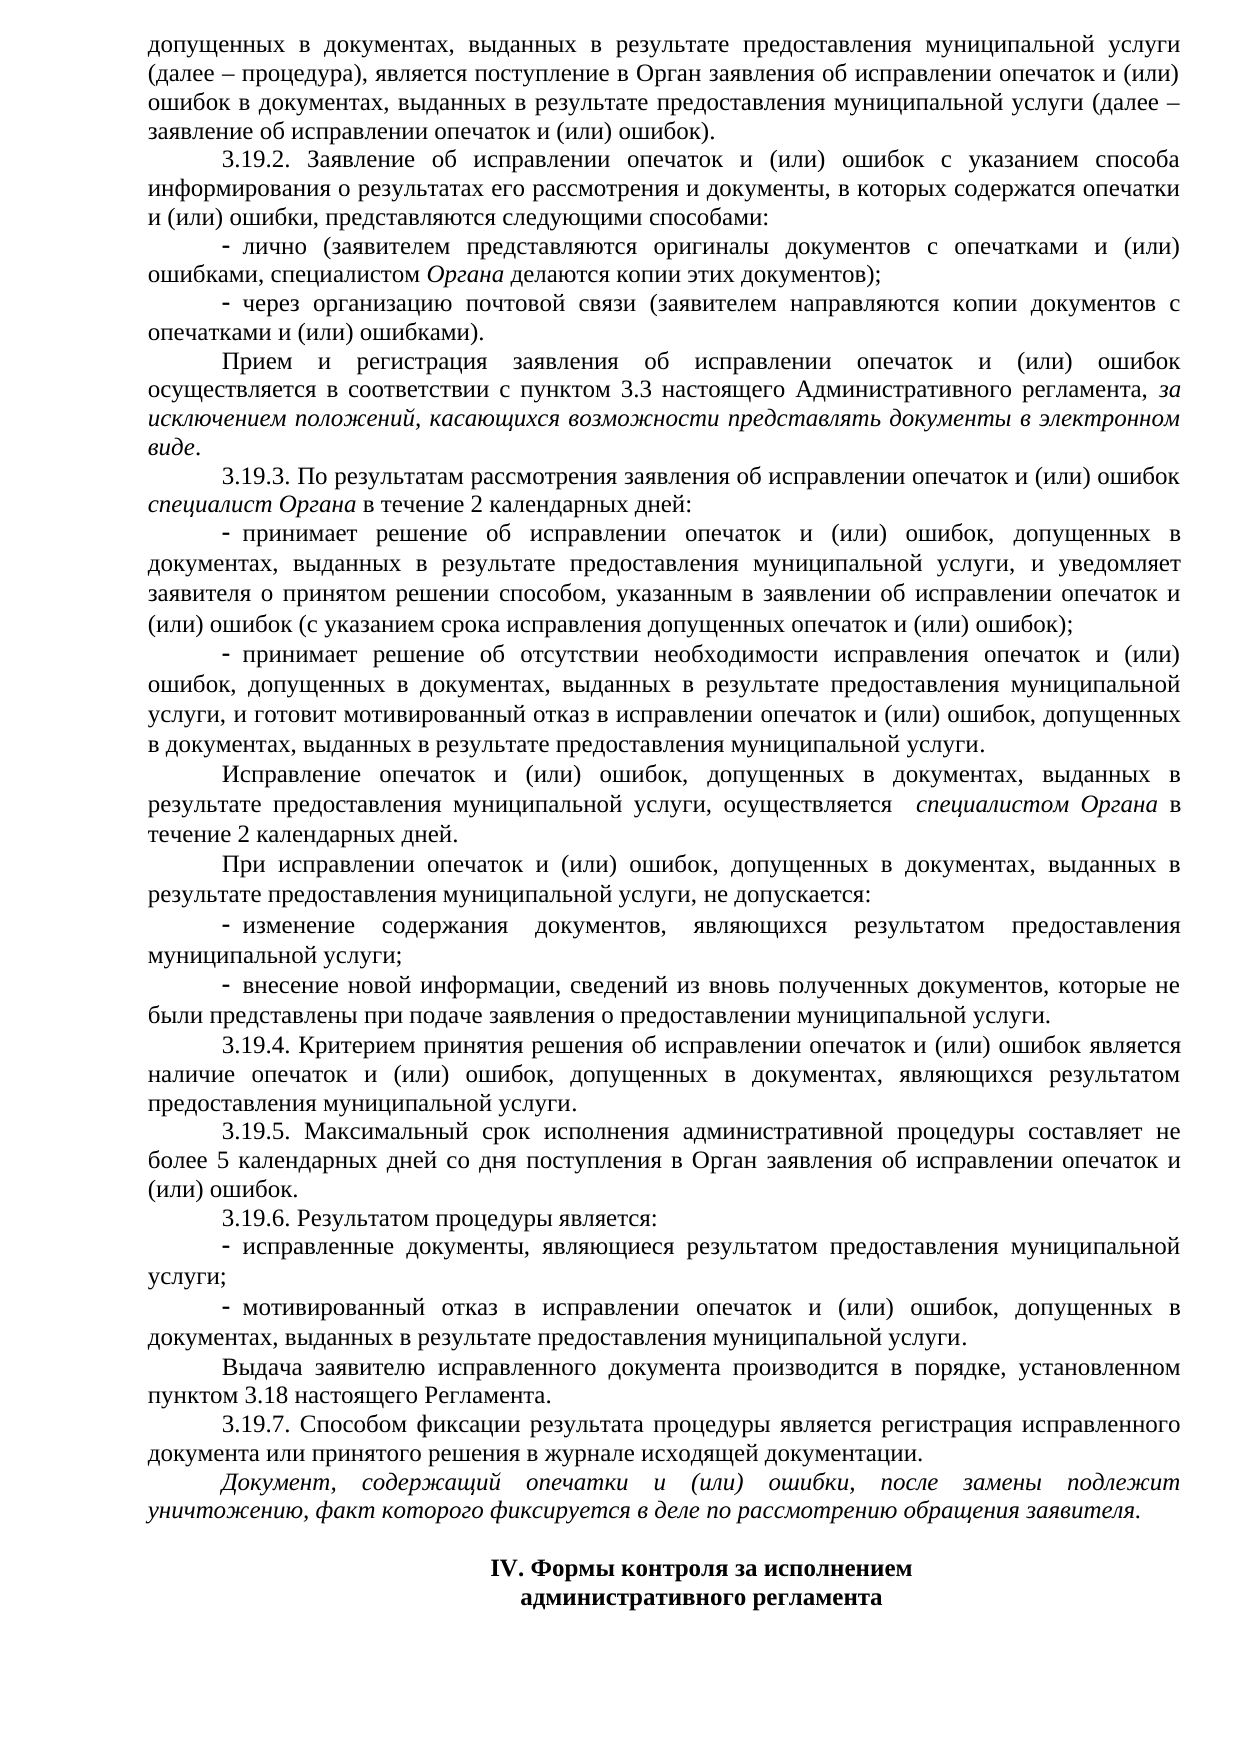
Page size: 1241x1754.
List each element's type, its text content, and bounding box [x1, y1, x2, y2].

text IV. Формы контроля за исполнением [148, 1553, 1181, 1582]
text 3.19.5. Максимальный срок исполнения административной процедуры составляет не более 5 календарных дней со дня поступления в Орган заявления об исправлении опечаток и (или) ошибок. [148, 1116, 1181, 1203]
text административного регламента [148, 1582, 1181, 1611]
list через организацию почтовой связи (заявителем направляются копии документов с опечатками и (или) ошибками). [148, 288, 1181, 346]
text Прием и регистрация заявления об исправлении опечаток и (или) ошибок осуществляется в соответствии с пунктом 3.3 настоящего Административного регламента, за исключением положений, касающихся возможности представлять документы в электронном виде. [148, 346, 1181, 461]
text 3.19.2. Заявление об исправлении опечаток и (или) ошибок с указанием способа информирования о результатах его рассмотрения и документы, в которых содержатся опечатки и (или) ошибки, представляются следующими способами: [148, 144, 1181, 231]
text Документ, содержащий опечатки и (или) ошибки, после замены подлежит уничтожению, факт которого фиксируется в деле по рассмотрению обращения заявителя. [148, 1467, 1181, 1524]
list принимает решение об отсутствии необходимости исправления опечаток и (или) ошибок, допущенных в документах, выданных в результате предоставления муниципальной услуги, и готовит мотивированный отказ в исправлении опечаток и (или) ошибок, допущенных в документах, выданных в результате предоставления муниципальной услуги. [148, 639, 1181, 758]
text 3.19.4. Критерием принятия решения об исправлении опечаток и (или) ошибок является наличие опечаток и (или) ошибок, допущенных в документах, являющихся результатом предоставления муниципальной услуги. [148, 1030, 1181, 1116]
list внесение новой информации, сведений из вновь полученных документов, которые не были представлены при подаче заявления о предоставлении муниципальной услуги. [148, 970, 1181, 1029]
text Выдача заявителю исправленного документа производится в порядке, установленном пунктом 3.18 настоящего Регламента. [148, 1352, 1181, 1409]
list принимает решение об исправлении опечаток и (или) ошибок, допущенных в документах, выданных в результате предоставления муниципальной услуги, и уведомляет заявителя о принятом решении способом, указанным в заявлении об исправлении опечаток и (или) ошибок (с указанием срока исправления допущенных опечаток и (или) ошибок); [148, 518, 1181, 637]
text 3.19.3. По результатам рассмотрения заявления об исправлении опечаток и (или) ошибок специалист Органа в течение 2 календарных дней: [148, 461, 1181, 518]
list исправленные документы, являющиеся результатом предоставления муниципальной услуги; [148, 1231, 1181, 1290]
list мотивированный отказ в исправлении опечаток и (или) ошибок, допущенных в документах, выданных в результате предоставления муниципальной услуги. [148, 1292, 1181, 1350]
text При исправлении опечаток и (или) ошибок, допущенных в документах, выданных в результате предоставления муниципальной услуги, не допускается: [148, 849, 1181, 908]
list изменение содержания документов, являющихся результатом предоставления муниципальной услуги; [148, 910, 1181, 968]
text 3.19.7. Способом фиксации результата процедуры является регистрация исправленного документа или принятого решения в журнале исходящей документации. [148, 1409, 1181, 1467]
list лично (заявителем представляются оригиналы документов с опечатками и (или) ошибками, специалистом Органа делаются копии этих документов); [148, 231, 1181, 288]
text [148, 29, 1181, 144]
text 3.19.6. Результатом процедуры является: [148, 1203, 1181, 1231]
text Исправление опечаток и (или) ошибок, допущенных в документах, выданных в результате предоставления муниципальной услуги, осуществляется специалистом Органа в течение 2 календарных дней. [148, 759, 1181, 848]
